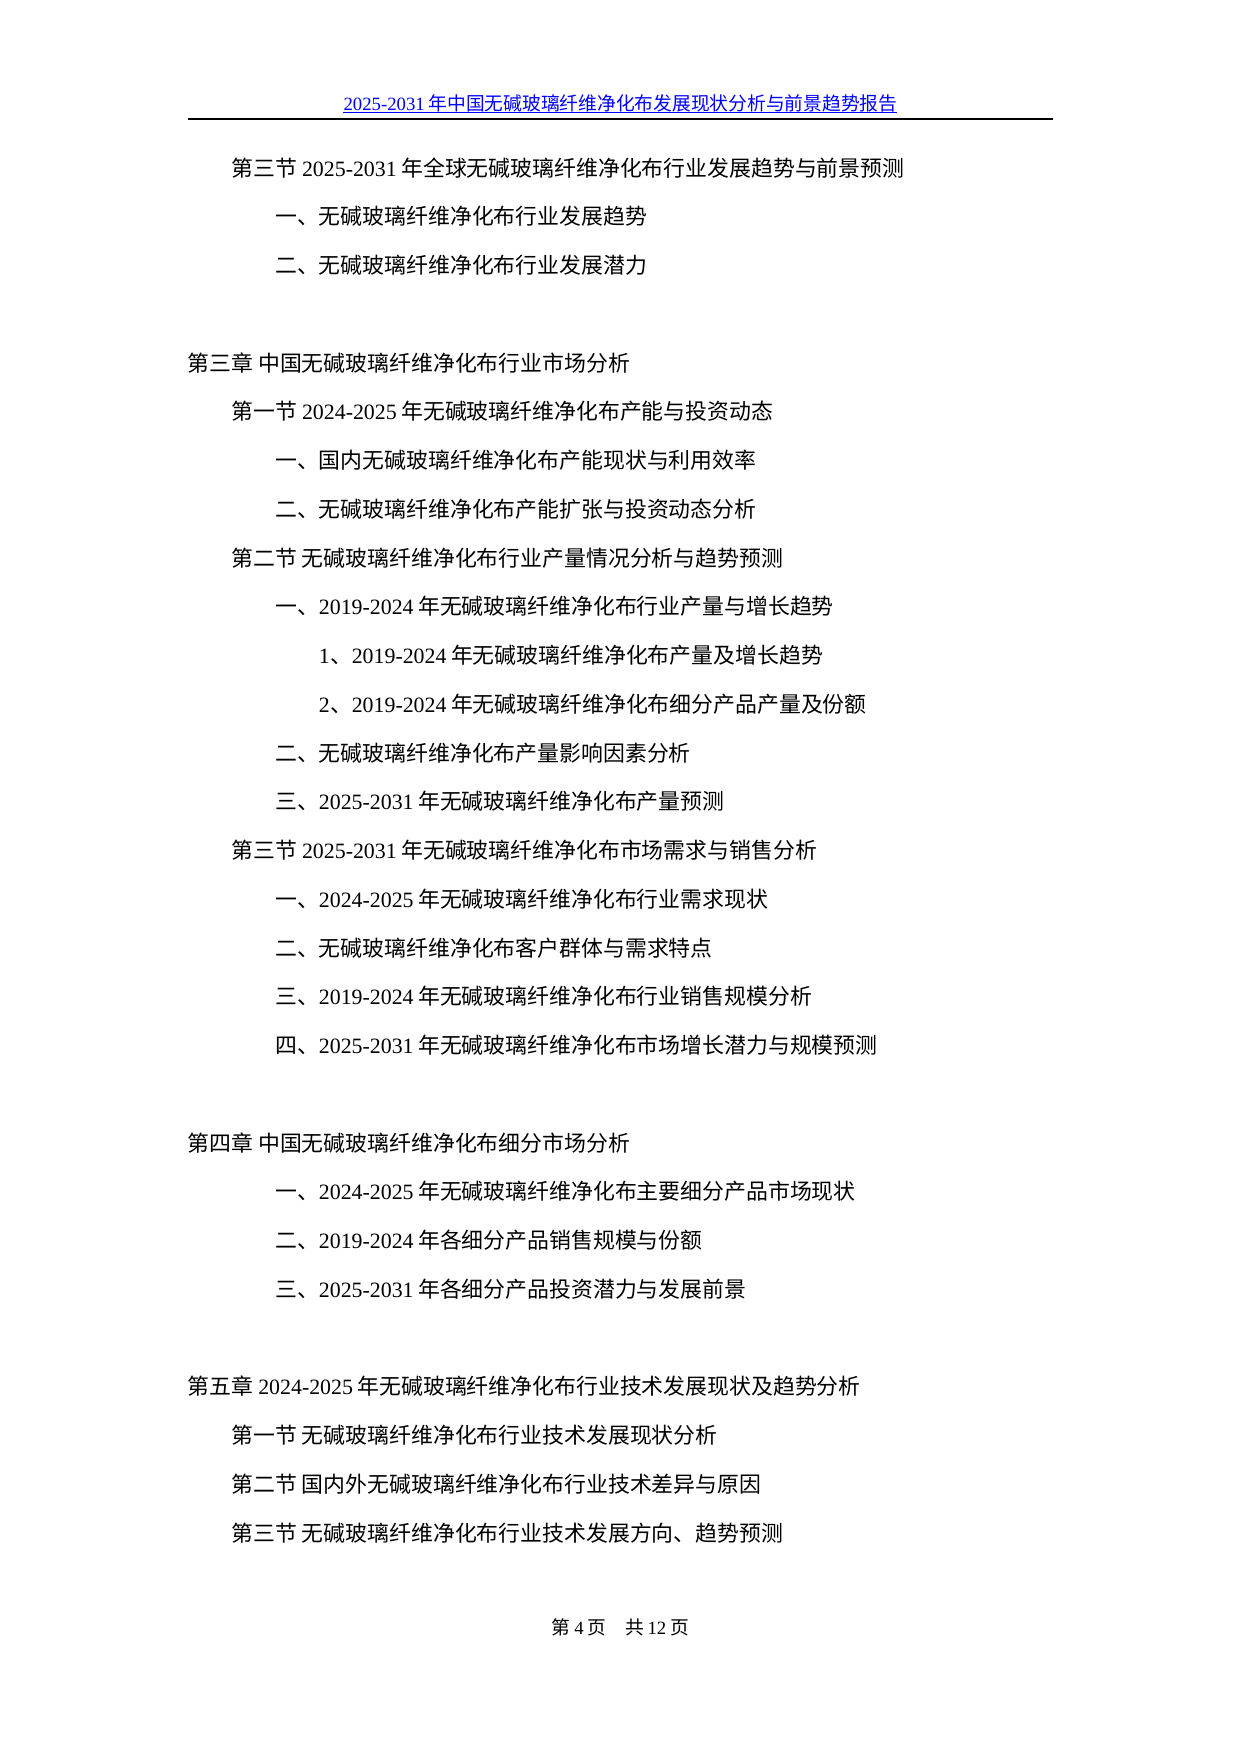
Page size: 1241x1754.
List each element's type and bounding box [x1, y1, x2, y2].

text [187, 150, 1053, 1548]
